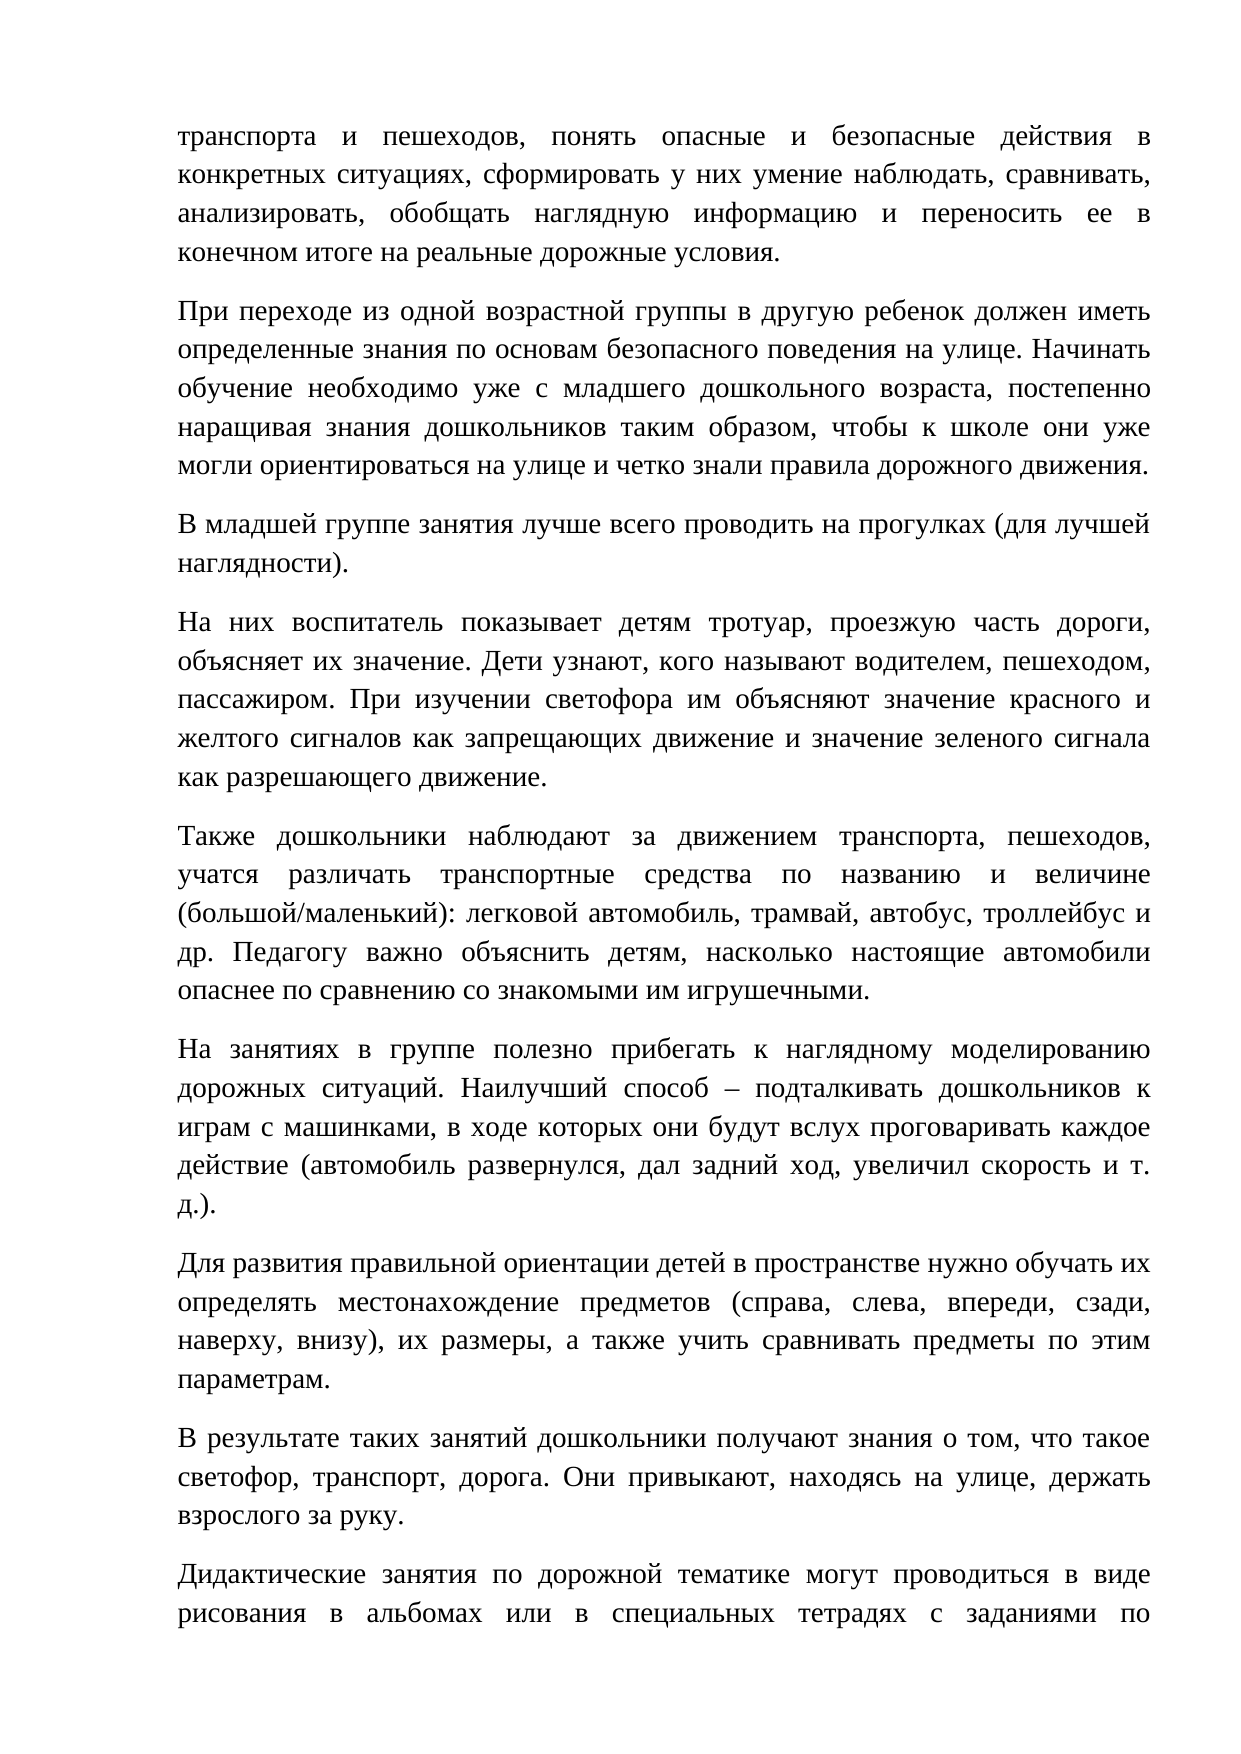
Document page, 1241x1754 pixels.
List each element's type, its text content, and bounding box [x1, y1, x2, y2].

text Для развития правильной ориентации детей в пространстве нужно обучать их определять местонахождение предметов (справа, слева, впереди, сзади, наверху, внизу), их размеры, а также учить сравнивать предметы по этим параметрам. [177, 1245, 1152, 1394]
text Также дошкольники наблюдают за движением транспорта, пешеходов, учатся различать транспортные средства по названию и величине (большой/маленький): легковой автомобиль, трамвай, автобус, троллейбус и др. Педагогу важно объяснить детям, насколько настоящие автомобили опаснее по сравнению со знакомыми им игрушечными. [177, 818, 1152, 1006]
text На занятиях в группе полезно прибегать к наглядному моделированию дорожных ситуаций. Наилучший способ – подталкивать дошкольников к играм с машинками, в ходе которых они будут вслух проговаривать каждое действие (автомобиль развернулся, дал задний ход, увеличил скорость и т. д.). [177, 1032, 1152, 1219]
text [177, 118, 1152, 267]
text В младшей группе занятия лучше всего проводить на прогулках (для лучшей наглядности). [177, 507, 1152, 579]
text В результате таких занятий дошкольники получают знания о том, что такое светофор, транспорт, дорога. Они привыкают, находясь на улице, держать взрослого за руку. [177, 1420, 1152, 1531]
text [177, 1557, 1152, 1629]
text На них воспитатель показывает детям тротуар, проезжую часть дороги, объясняет их значение. Дети узнают, кого называют водителем, пешеходом, пассажиром. При изучении светофора им объясняют значение красного и желтого сигналов как запрещающих движение и значение зеленого сигнала как разрешающего движение. [177, 604, 1152, 792]
text При переходе из одной возрастной группы в другую ребенок должен иметь определенные знания по основам безопасного поведения на улице. Начинать обучение необходимо уже с младшего дошкольного возраста, постепенно наращивая знания дошкольников таким образом, чтобы к школе они уже могли ориентироваться на улице и четко знали правила дорожного движения. [177, 293, 1152, 481]
